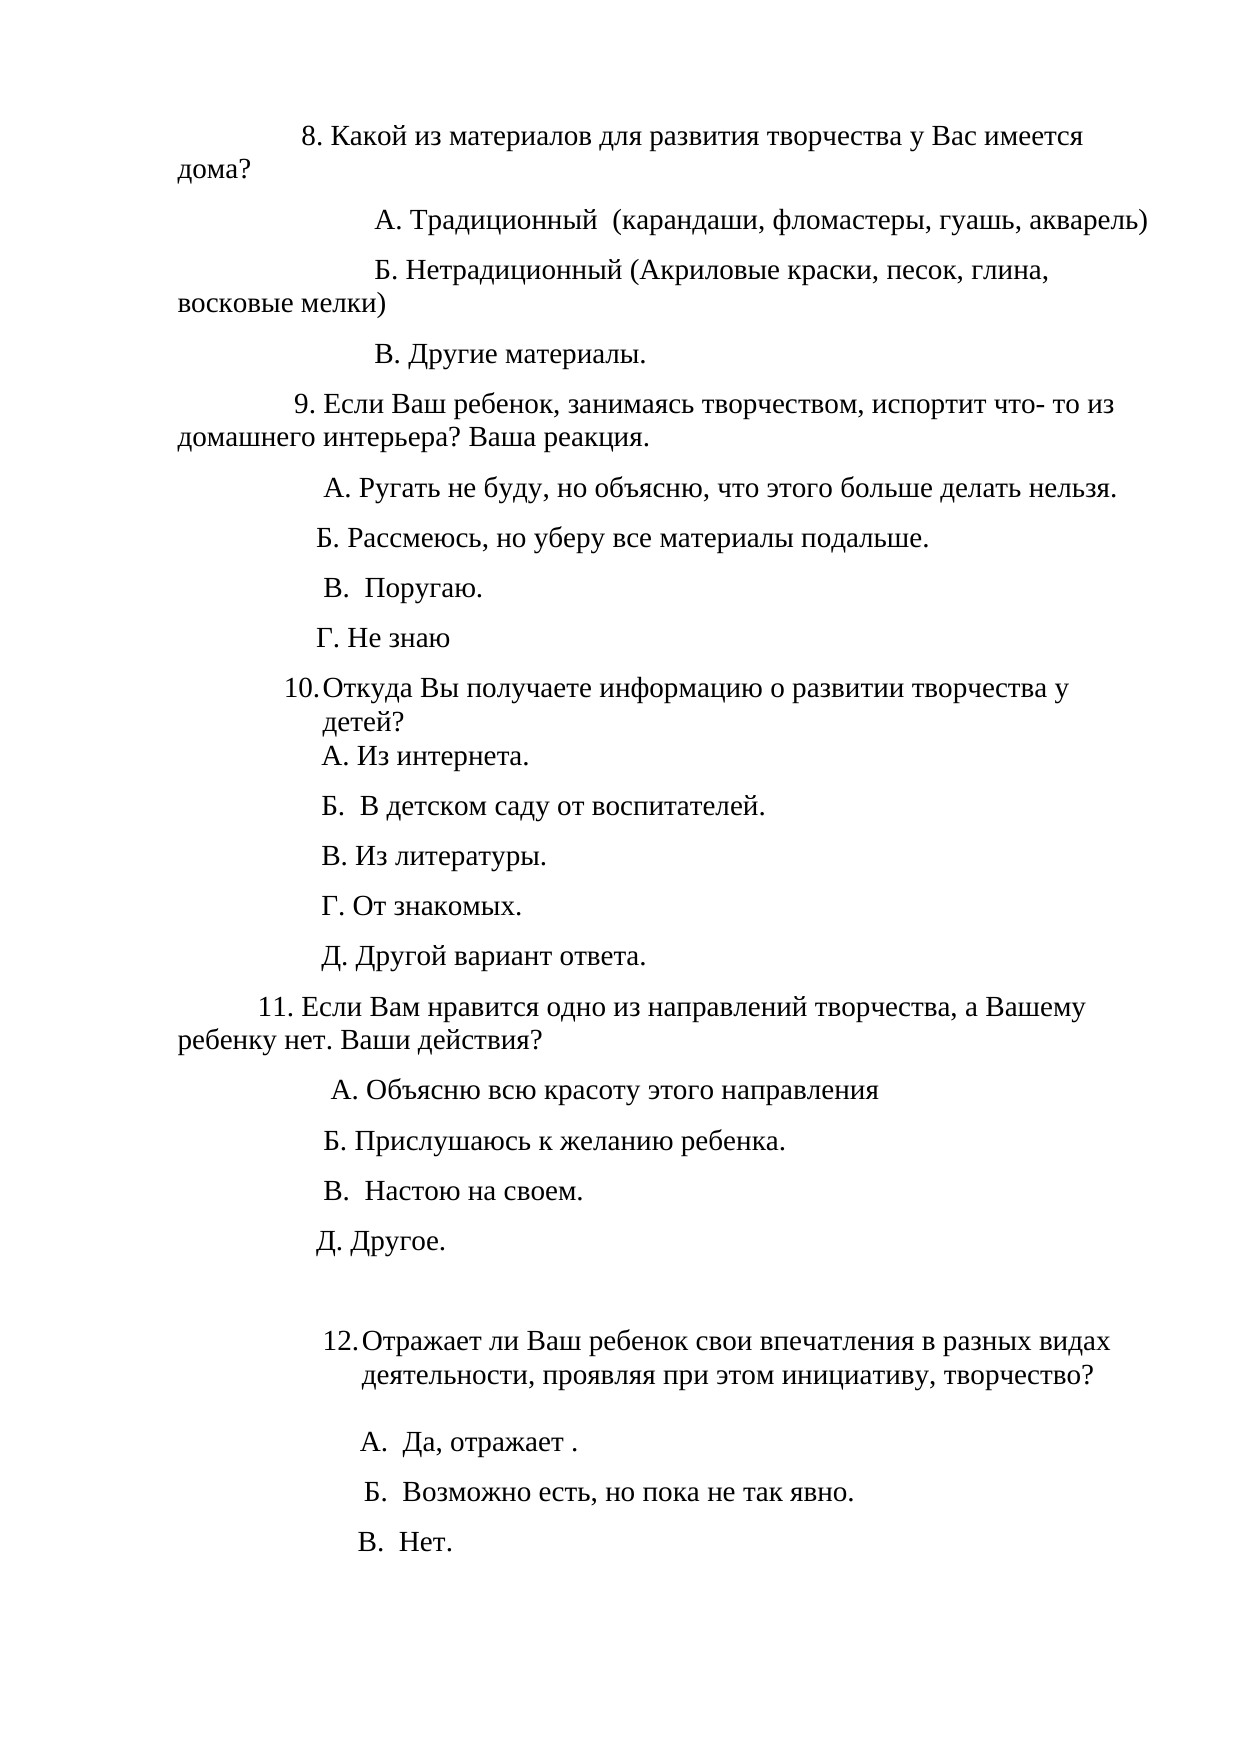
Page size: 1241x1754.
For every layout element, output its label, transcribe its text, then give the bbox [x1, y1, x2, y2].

text Б. Рассмеюсь, но уберу все материалы подальше. [177, 520, 1152, 553]
text А. Объясню всю красоту этого направления [177, 1072, 1152, 1106]
text Б. Прислушаюсь к желанию ребенка. [177, 1123, 1152, 1156]
list В. Нет. [321, 1524, 1152, 1558]
text 8. Какой из материалов для развития творчества у Вас имеется дома? [177, 118, 1152, 185]
list Отражает ли Ваш ребенок свои впечатления в разных видах деятельности, проявляя при этом инициативу, творчество? [322, 1323, 1152, 1391]
text А. Да, отражает . [177, 1424, 1152, 1458]
text Б. Нетрадиционный (Акриловые краски, песок, глина, восковые мелки) [177, 252, 1152, 319]
text Д. Другое. [177, 1223, 1152, 1257]
text Г. От знакомых. [321, 888, 1152, 922]
text Б. В детском саду от воспитателей. [321, 788, 1152, 821]
text А. Из интернета. [321, 738, 1152, 771]
text Г. Не знаю [177, 620, 1152, 654]
text В. Поругаю. [177, 570, 1152, 604]
text А. Ругать не буду, но объясню, что этого больше делать нельзя. [177, 470, 1152, 503]
text В. Другие материалы. [177, 336, 1152, 369]
text В. Настою на своем. [177, 1173, 1152, 1206]
text Б. Возможно есть, но пока не так явно. [283, 1474, 1152, 1508]
text 9. Если Ваш ребенок, занимаясь творчеством, испортит что- то из домашнего интерьера? Ваша реакция. [177, 386, 1152, 453]
list Откуда Вы получаете информацию о развитии творчества у детей? [283, 671, 1152, 738]
text А. Традиционный (карандаши, фломастеры, гуашь, акварель) [177, 202, 1152, 235]
text 11. Если Вам нравится одно из направлений творчества, а Вашему ребенку нет. Ваши действия? [177, 989, 1152, 1056]
text В. Из литературы. [321, 838, 1152, 872]
text Д. Другой вариант ответа. [321, 938, 1152, 972]
